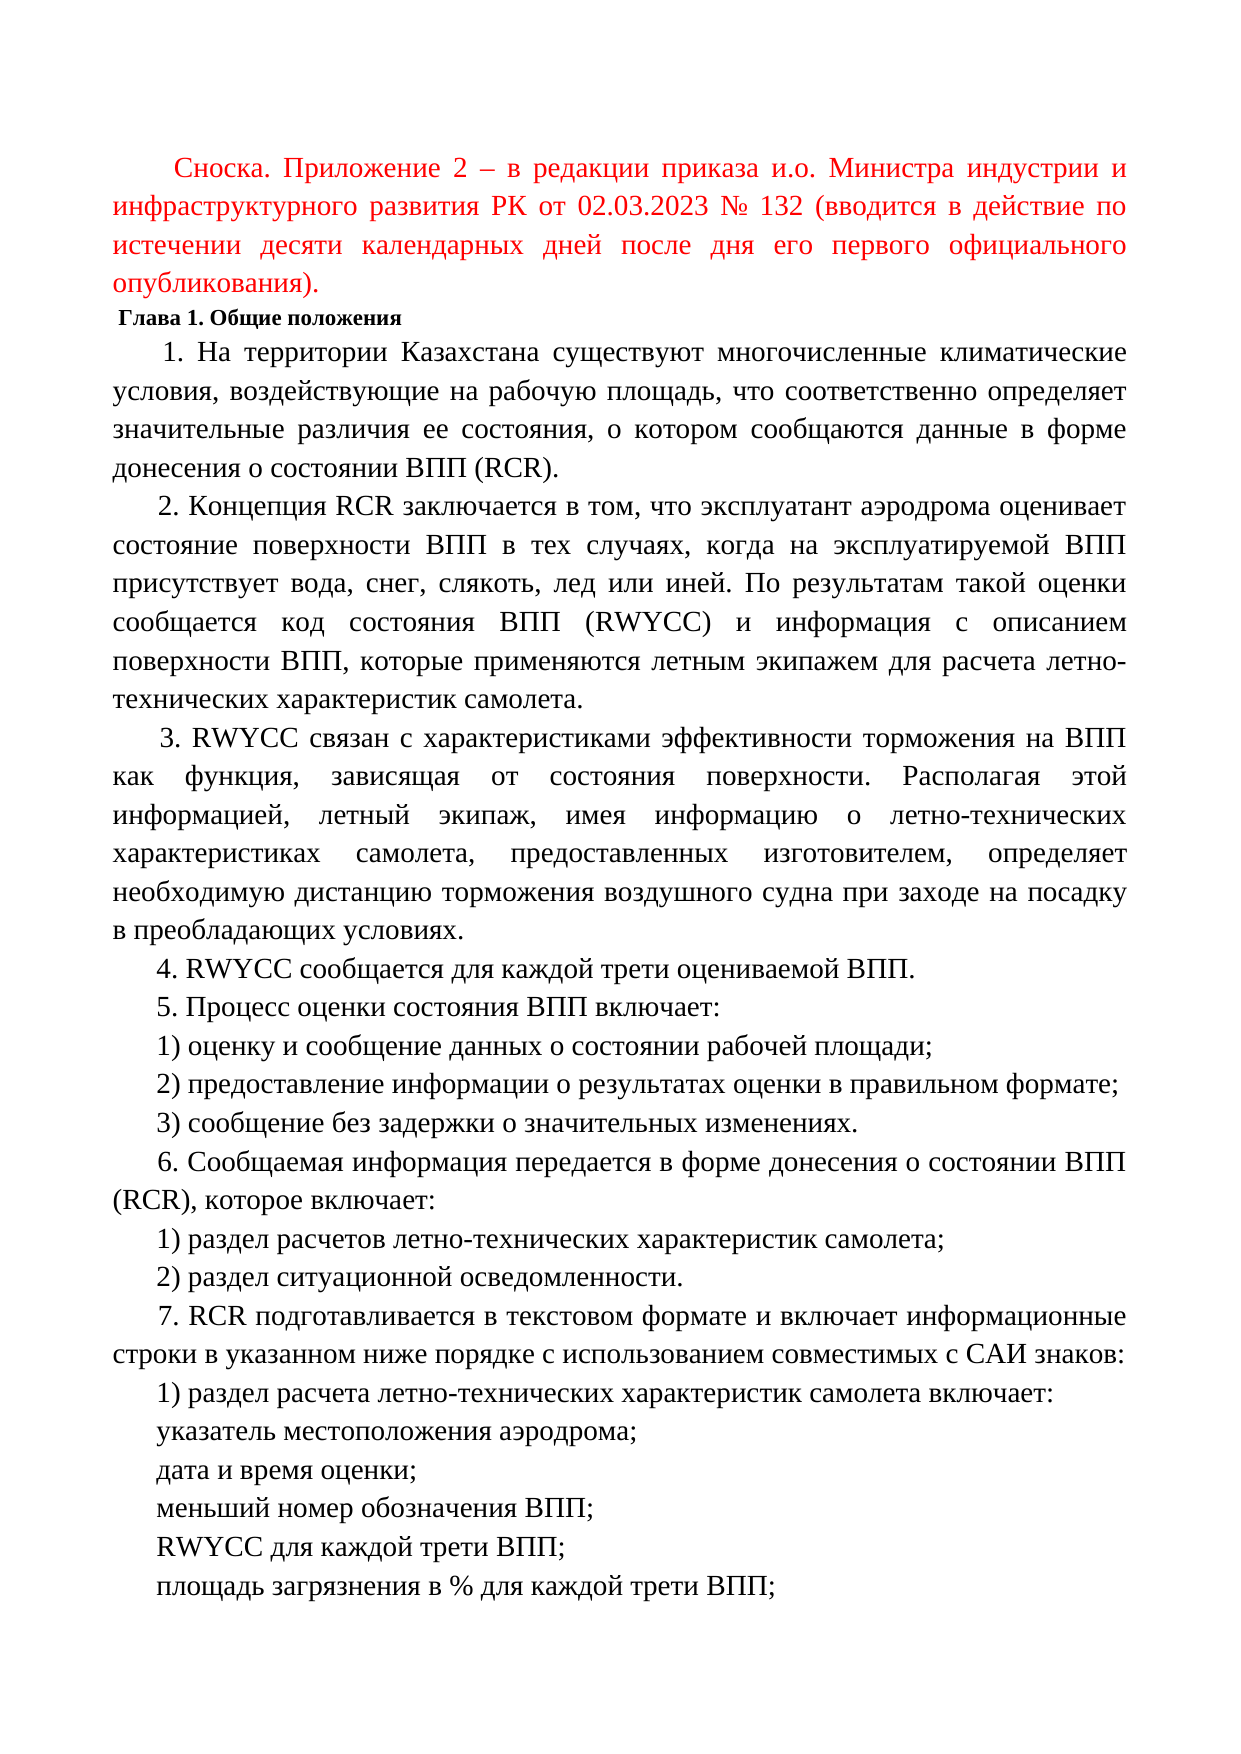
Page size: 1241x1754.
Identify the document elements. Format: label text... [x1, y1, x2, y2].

text 1) оценку и сообщение данных о состоянии рабочей площади; [112, 1028, 1128, 1062]
text 2. Концепция RCR заключается в том, что эксплуатант аэродрома оценивает состояние поверхности ВПП в тех случаях, когда на эксплуатируемой ВПП присутствует вода, снег, слякоть, лед или иней. По результатам такой оценки сообщается код состояния ВПП (RWYCC) и информация с описанием поверхности ВПП, которые применяются летным экипажем для расчета летно-технических характеристик самолета. [112, 488, 1128, 715]
text 5. Процесс оценки состояния ВПП включает: [112, 989, 1128, 1023]
text дата и время оценки; [112, 1452, 1128, 1486]
text 2) предоставление информации о результатах оценки в правильном формате; [112, 1067, 1128, 1100]
text 1) раздел расчета летно-технических характеристик самолета включает: [112, 1375, 1128, 1408]
text 1) раздел расчетов летно-технических характеристик самолета; [112, 1221, 1128, 1254]
text 3. RWYCC связан с характеристиками эффективности торможения на ВПП как функция, зависящая от состояния поверхности. Располагая этой информацией, летный экипаж, имея информацию о летно-технических характеристиках самолета, предоставленных изготовителем, определяет необходимую дистанцию торможения воздушного судна при заходе на посадку в преобладающих условиях. [112, 720, 1128, 946]
text площадь загрязнения в % для каждой трети ВПП; [112, 1568, 1128, 1601]
text 3) сообщение без задержки о значительных изменениях. [112, 1105, 1128, 1139]
text Сноска. Приложение 2 – в редакции приказа и.о. Министра индустрии и инфраструктурного развития РК от 02.03.2023 № 132 (вводится в действие по истечении десяти календарных дней после дня его первого официального опубликования). [112, 150, 1128, 299]
text 4. RWYCC сообщается для каждой трети оцениваемой ВПП. [112, 951, 1128, 984]
text Глава 1. Общие положения [112, 304, 1128, 331]
text 7. RCR подготавливается в текстовом формате и включает информационные строки в указанном ниже порядке с использованием совместимых с САИ знаков: [112, 1298, 1128, 1370]
text 2) раздел ситуационной осведомленности. [112, 1259, 1128, 1293]
text указатель местоположения аэродрома; [112, 1413, 1128, 1447]
text RWYCC для каждой трети ВПП; [112, 1529, 1128, 1563]
text 1. На территории Казахстана существуют многочисленные климатические условия, воздействующие на рабочую площадь, что соответственно определяет значительные различия ее состояния, о котором сообщаются данные в форме донесения о состоянии ВПП (RCR). [112, 334, 1128, 483]
text 6. Сообщаемая информация передается в форме донесения о состоянии ВПП (RCR), которое включает: [112, 1144, 1128, 1216]
text меньший номер обозначения ВПП; [112, 1491, 1128, 1524]
